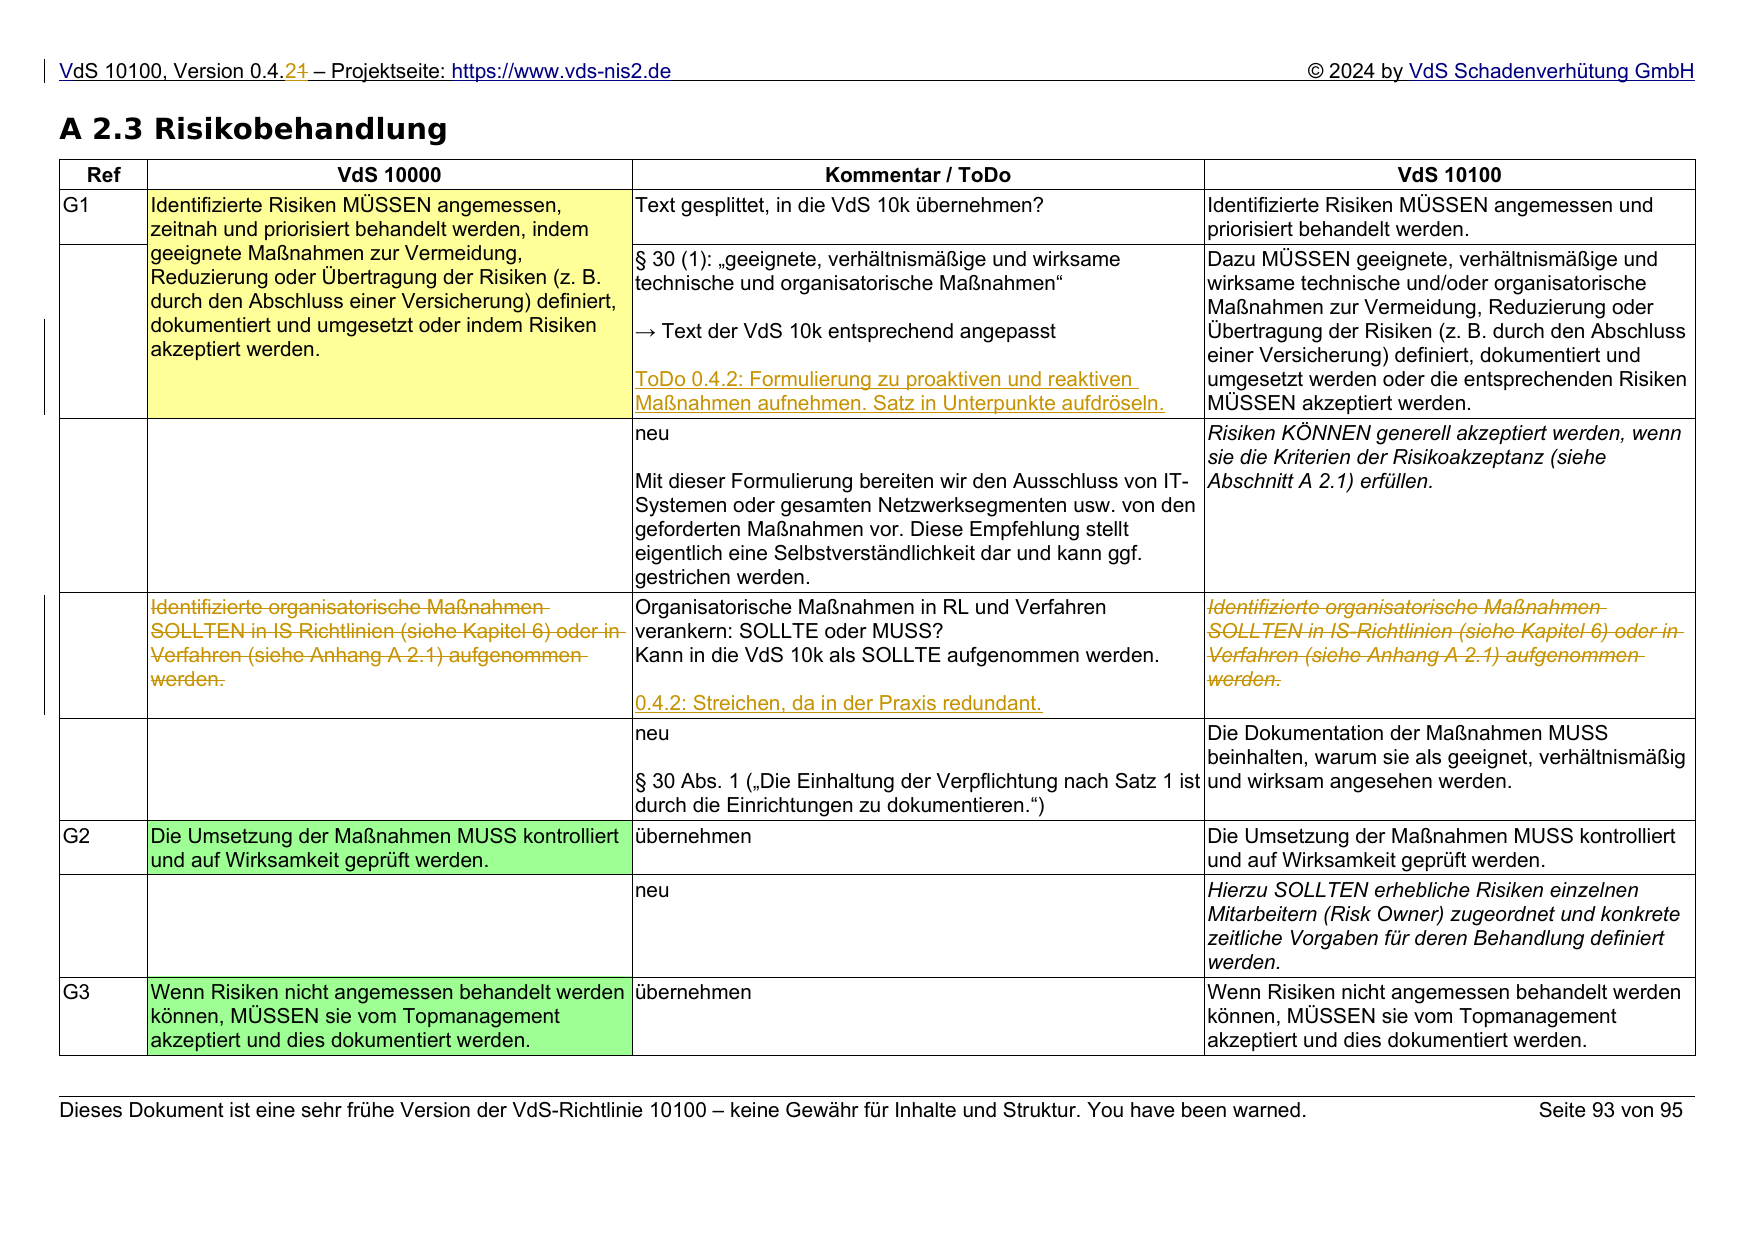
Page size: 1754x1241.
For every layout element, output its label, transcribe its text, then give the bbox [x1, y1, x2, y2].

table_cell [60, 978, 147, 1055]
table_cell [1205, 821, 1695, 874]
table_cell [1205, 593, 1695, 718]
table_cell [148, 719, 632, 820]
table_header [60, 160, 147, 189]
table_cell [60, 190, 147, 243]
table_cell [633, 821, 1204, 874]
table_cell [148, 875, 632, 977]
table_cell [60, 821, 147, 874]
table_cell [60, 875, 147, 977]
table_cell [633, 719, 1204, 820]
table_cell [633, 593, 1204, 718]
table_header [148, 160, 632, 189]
subtitle A 2.3 Risikobehandlung [59, 112, 1695, 146]
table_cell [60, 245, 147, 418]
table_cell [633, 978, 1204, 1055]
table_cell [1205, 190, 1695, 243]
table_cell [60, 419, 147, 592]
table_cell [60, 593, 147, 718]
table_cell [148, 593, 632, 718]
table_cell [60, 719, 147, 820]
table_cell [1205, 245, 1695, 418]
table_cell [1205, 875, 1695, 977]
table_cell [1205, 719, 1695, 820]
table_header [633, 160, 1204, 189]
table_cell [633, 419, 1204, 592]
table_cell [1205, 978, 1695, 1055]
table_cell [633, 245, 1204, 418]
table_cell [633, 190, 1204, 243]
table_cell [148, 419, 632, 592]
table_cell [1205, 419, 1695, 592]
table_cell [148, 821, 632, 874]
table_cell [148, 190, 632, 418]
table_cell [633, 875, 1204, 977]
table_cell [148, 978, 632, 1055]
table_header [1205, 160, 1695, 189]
